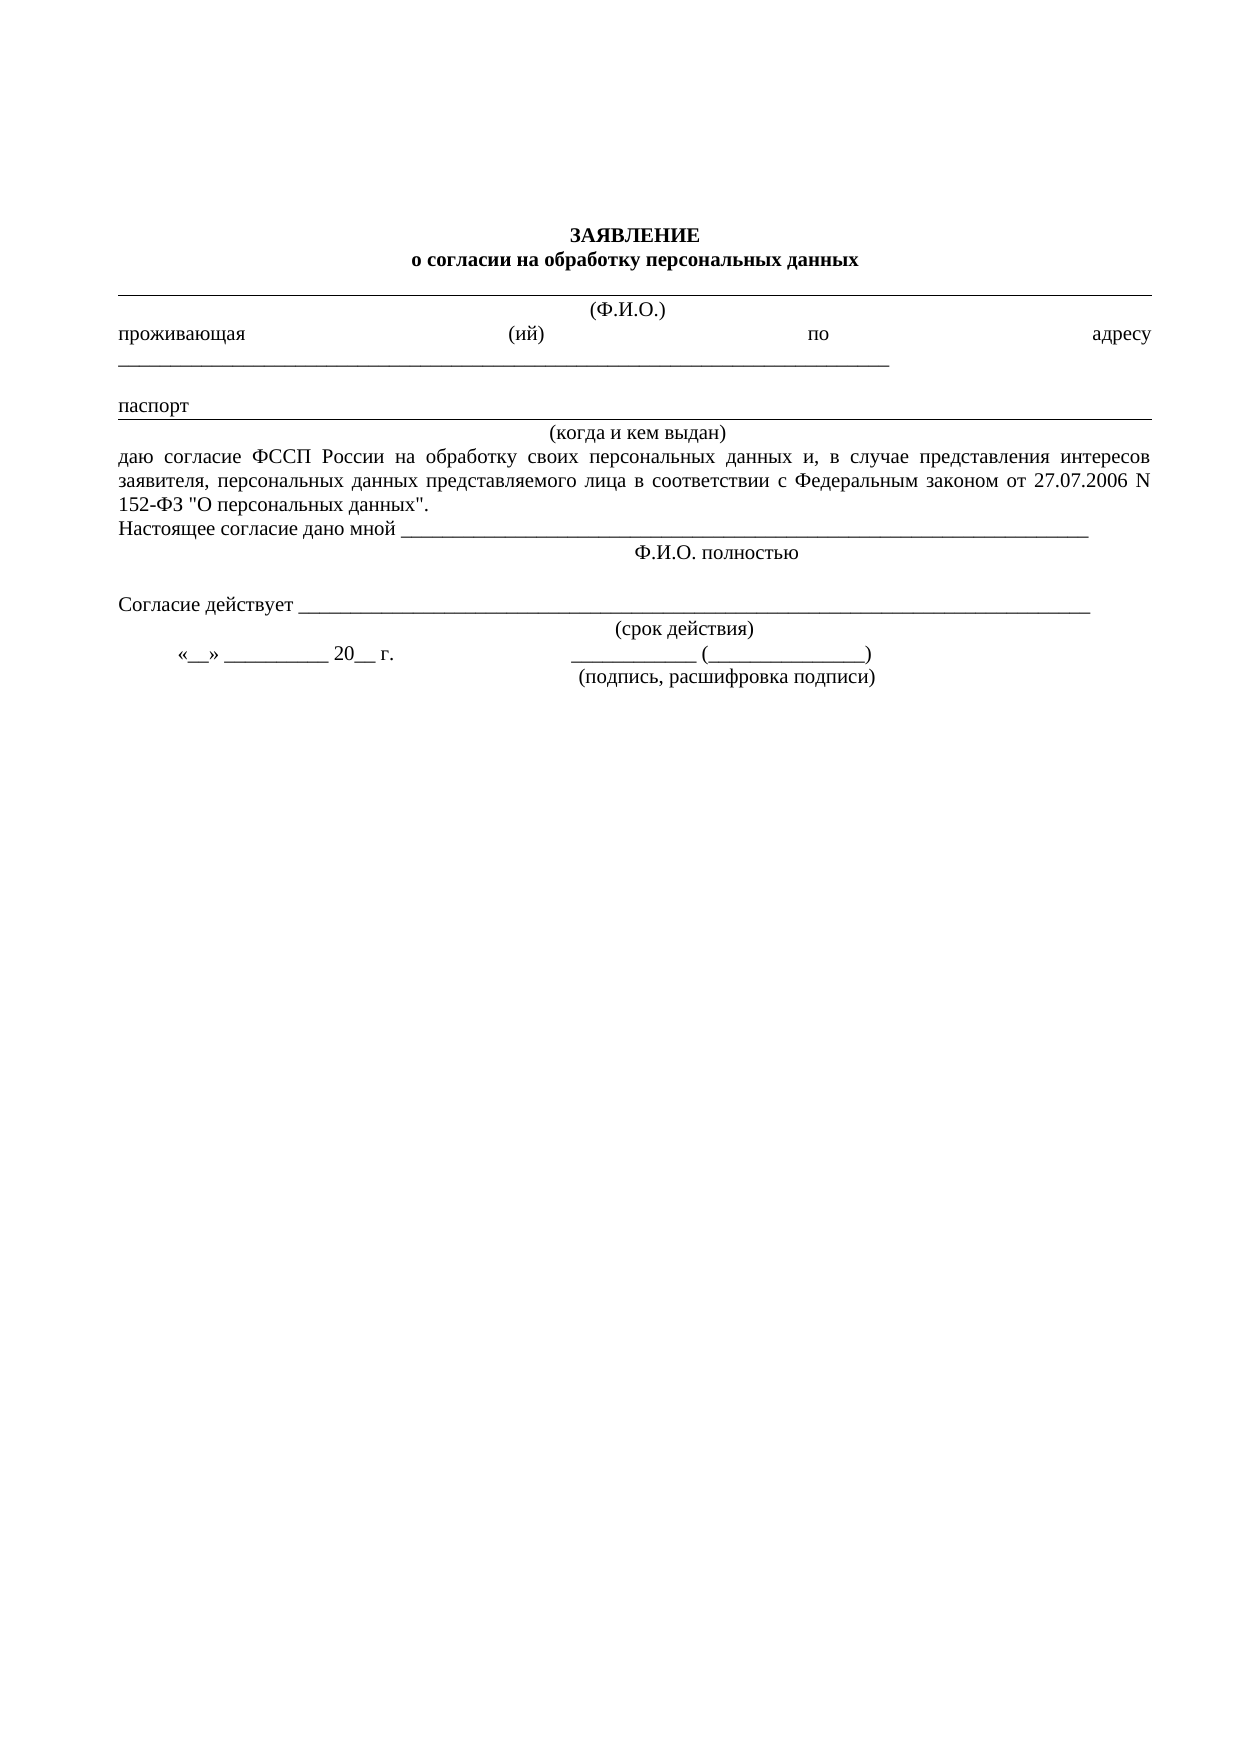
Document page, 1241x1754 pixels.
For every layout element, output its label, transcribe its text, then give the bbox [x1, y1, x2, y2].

text Согласие действует ____________________________________________________________________________ [118, 592, 1152, 616]
text о согласии на обработку персональных данных [118, 247, 1152, 271]
text даю согласие ФССП России на обработку своих персональных данных и, в случае представления интересов заявителя, персональных данных представляемого лица в соответствии с Федеральным законом от 27.07.2006 N 152-ФЗ "О персональных данных". [118, 444, 1152, 516]
text ЗАЯВЛЕНИЕ [118, 223, 1152, 247]
text Настоящее согласие дано мной __________________________________________________________________ [118, 516, 1152, 540]
text Ф.И.О. полностью [118, 540, 1152, 564]
text паспорт [118, 393, 1152, 419]
text (когда и кем выдан) [118, 420, 1152, 444]
text (подпись, расшифровка подписи) [118, 664, 1152, 688]
text «__» __________ 20__ г. ____________ (_______________) [118, 640, 1152, 664]
text (Ф.И.О.) [103, 296, 1152, 321]
text проживающая (ий) по адресу __________________________________________________________________________ [118, 321, 1152, 369]
text (срок действия) [118, 616, 1152, 640]
